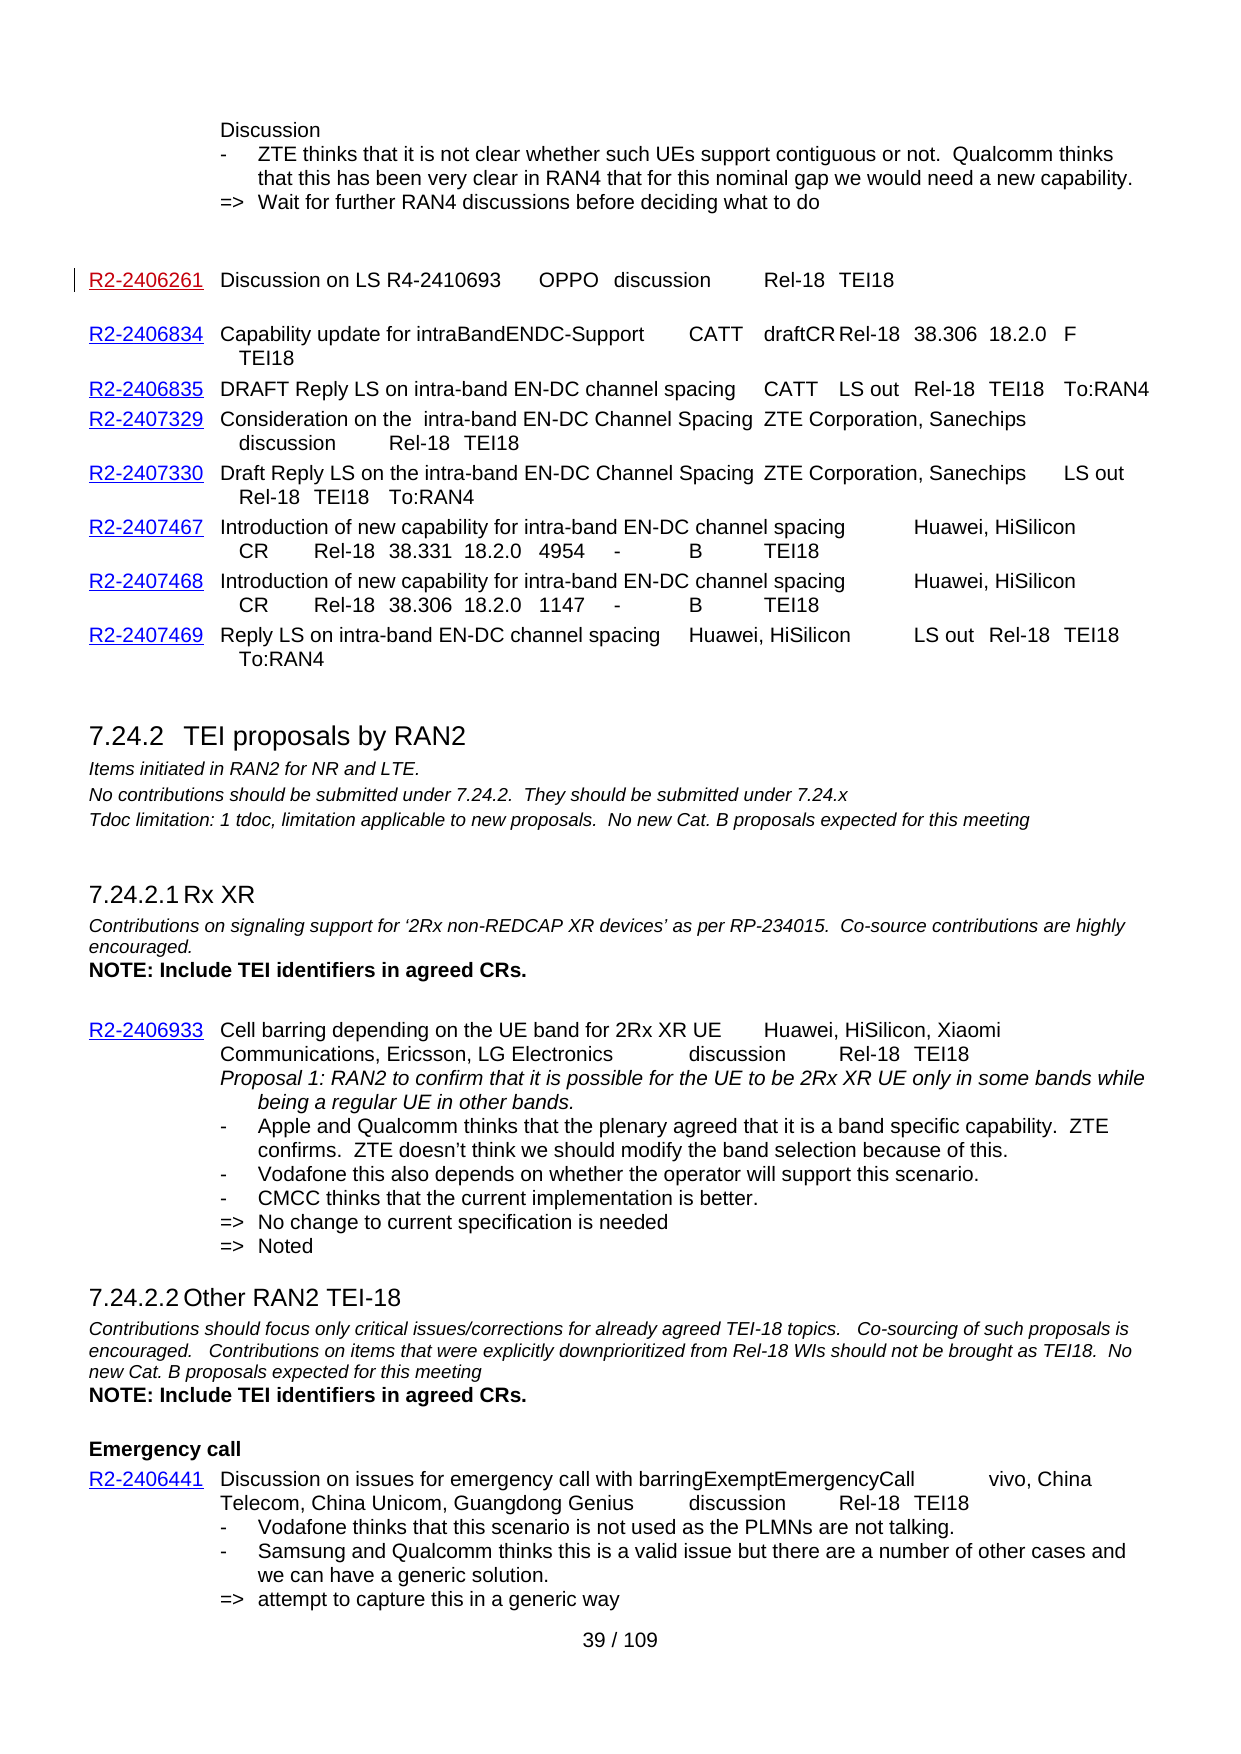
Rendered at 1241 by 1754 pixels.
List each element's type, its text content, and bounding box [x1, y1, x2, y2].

title Discussion on LS R4-2410693 OPPO discussion Rel-18 TEI18 [89, 268, 1152, 292]
title R2-2407329 Consideration on the intra-band EN-DC Channel Spacing ZTE Corporation, Sanechips discussion Rel-18 TEI18 [89, 407, 1152, 454]
text Discussion [220, 118, 1152, 142]
text Items initiated in RAN2 for NR and LTE. [89, 758, 1152, 779]
subtitle 7.24.2.2 Other RAN2 TEI-18 [89, 1283, 1152, 1312]
text Emergency call [89, 1436, 1152, 1460]
title R2-2406441 Discussion on issues for emergency call with barringExemptEmergencyCall vivo, China Telecom, China Unicom, Guangdong Genius discussion Rel-18 TEI18 [89, 1467, 1152, 1514]
title R2-2407469 Reply LS on intra-band EN-DC channel spacing Huawei, HiSilicon LS out Rel-18 TEI18 To:RAN4 [89, 623, 1152, 671]
text - Apple and Qualcomm thinks that the plenary agreed that it is a band specific capability. ZTE confirms. ZTE doesn’t think we should modify the band selection because of this. [220, 1114, 1152, 1162]
subtitle 7.24.2.1 Rx XR [89, 880, 1152, 908]
text Contributions should focus only critical issues/corrections for already agreed TEI-18 topics. Co-sourcing of such proposals is encouraged. Contributions on items that were explicitly downprioritized from Rel-18 WIs should not be brought as TEI18. No new Cat. B proposals expected for this meeting [89, 1318, 1152, 1382]
text => attempt to capture this in a generic way [220, 1586, 1152, 1610]
text NOTE: Include TEI identifiers in agreed CRs. [89, 958, 1152, 982]
title R2-2406834 Capability update for intraBandENDC-Support CATT draftCR Rel-18 38.306 18.2.0 F TEI18 [89, 322, 1152, 370]
text - Vodafone this also depends on whether the operator will support this scenario. [220, 1162, 1152, 1186]
text => No change to current specification is needed [220, 1210, 1152, 1234]
text Contributions on signaling support for ‘2Rx non-REDCAP XR devices’ as per RP-234015. Co-source contributions are highly encouraged. [89, 915, 1152, 958]
title R2-2407330 Draft Reply LS on the intra-band EN-DC Channel Spacing ZTE Corporation, Sanechips LS out Rel-18 TEI18 To:RAN4 [89, 461, 1152, 509]
text Tdoc limitation: 1 tdoc, limitation applicable to new proposals. No new Cat. B proposals expected for this meeting [89, 809, 1152, 831]
text Proposal 1: RAN2 to confirm that it is possible for the UE to be 2Rx XR UE only in some bands while being a regular UE in other bands. [220, 1066, 1152, 1114]
text No contributions should be submitted under 7.24.2. They should be submitted under 7.24.x [89, 783, 1152, 805]
text => Wait for further RAN4 discussions before deciding what to do [220, 190, 1152, 214]
subtitle 7.24.2 TEI proposals by RAN2 [89, 720, 1152, 751]
text - Samsung and Qualcomm thinks this is a valid issue but there are a number of other cases and we can have a generic solution. [220, 1538, 1152, 1586]
title R2-2406835 DRAFT Reply LS on intra-band EN-DC channel spacing CATT LS out Rel-18 TEI18 To:RAN4 [89, 376, 1152, 400]
text - CMCC thinks that the current implementation is better. [220, 1186, 1152, 1210]
text NOTE: Include TEI identifiers in agreed CRs. [89, 1382, 1152, 1406]
title R2-2406933 Cell barring depending on the UE band for 2Rx XR UE Huawei, HiSilicon, Xiaomi Communications, Ericsson, LG Electronics discussion Rel-18 TEI18 [89, 1018, 1152, 1066]
text - Vodafone thinks that this scenario is not used as the PLMNs are not talking. [220, 1514, 1152, 1538]
title R2-2407467 Introduction of new capability for intra-band EN-DC channel spacing Huawei, HiSilicon CR Rel-18 38.331 18.2.0 4954 - B TEI18 [89, 515, 1152, 563]
text - ZTE thinks that it is not clear whether such UEs support contiguous or not. Qualcomm thinks that this has been very clear in RAN4 that for this nominal gap we would need a new capability. [220, 142, 1152, 190]
title R2-2407468 Introduction of new capability for intra-band EN-DC channel spacing Huawei, HiSilicon CR Rel-18 38.306 18.2.0 1147 - B TEI18 [89, 569, 1152, 617]
text => Noted [220, 1234, 1152, 1258]
